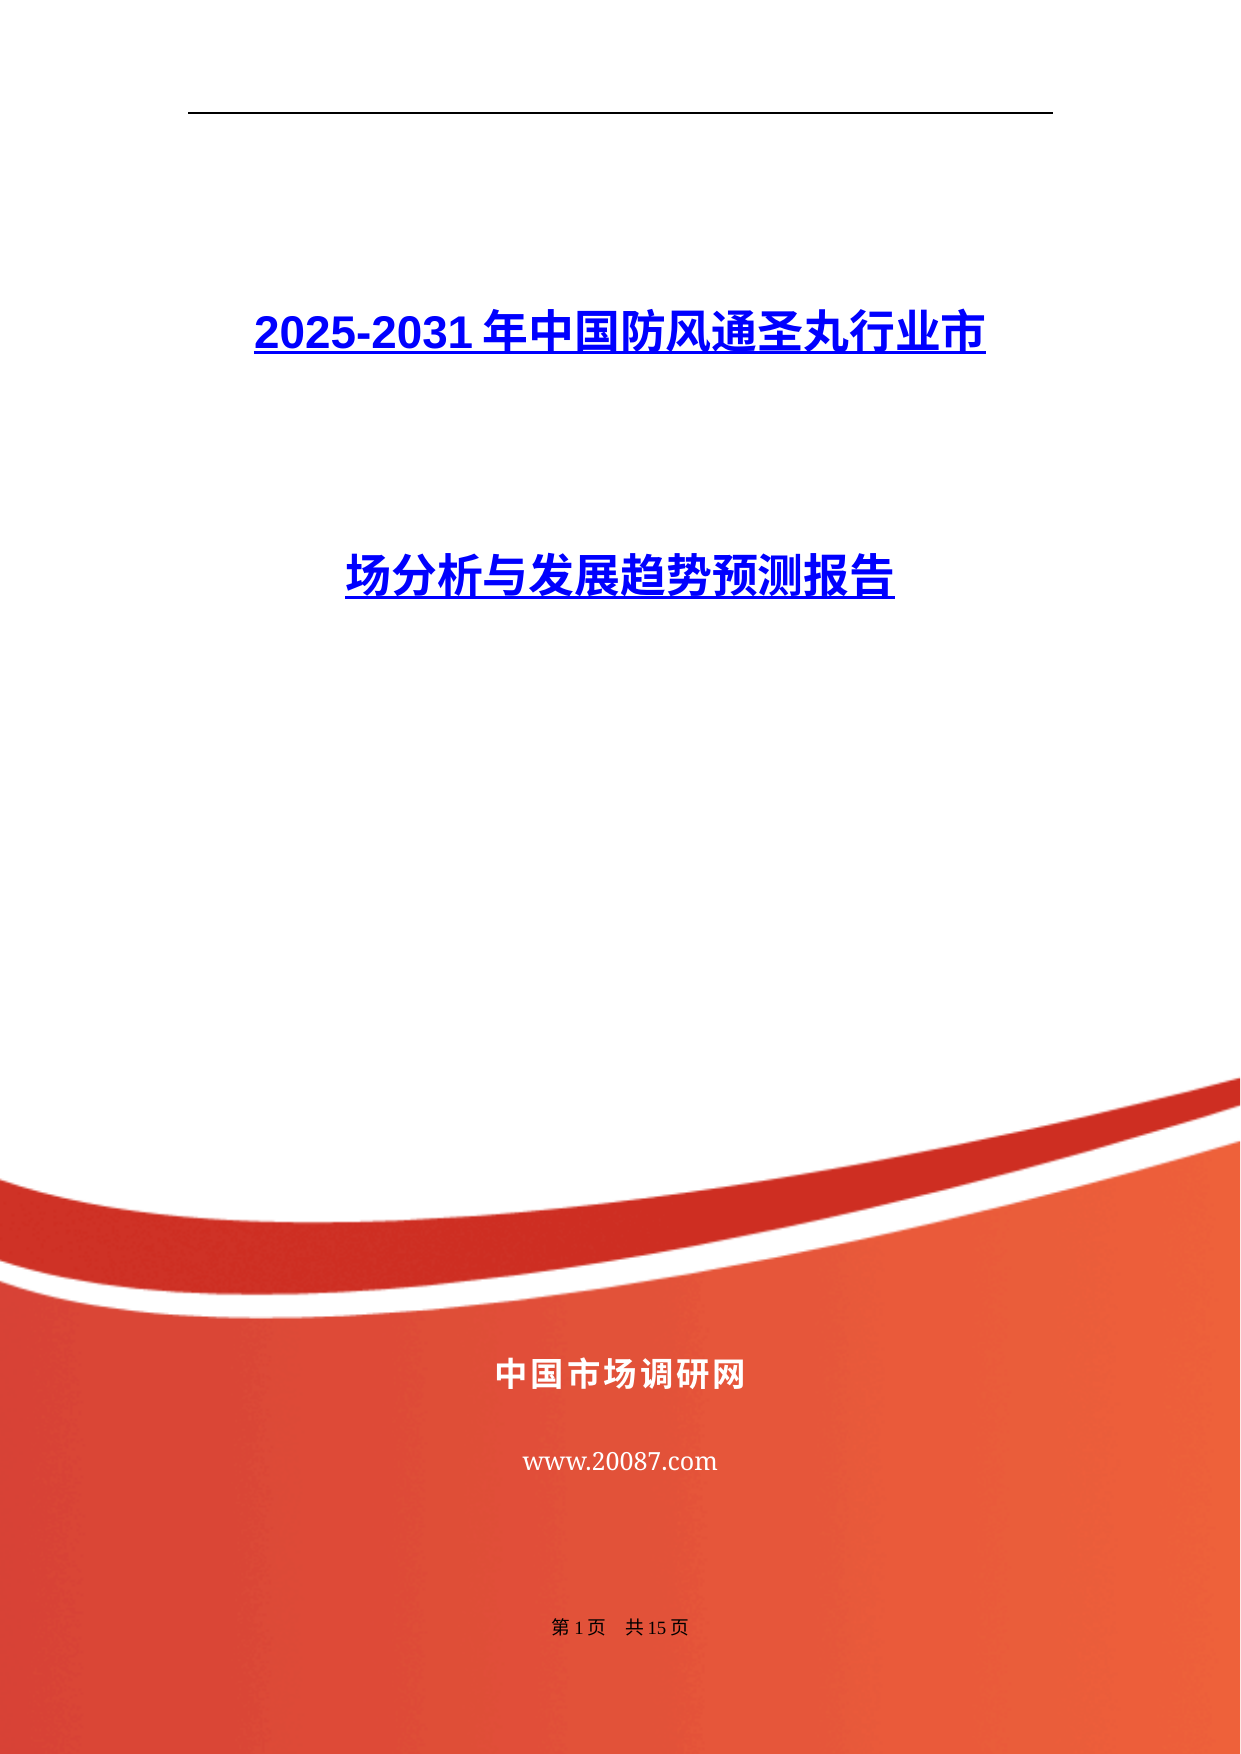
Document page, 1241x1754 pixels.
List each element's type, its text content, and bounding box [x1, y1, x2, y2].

table_header 2025-2031年中国防风通圣丸行业市场分析与发展趋势预测报告 [188, 207, 1053, 773]
picture [0, 1006, 1241, 1754]
text www.20087.com [187, 1428, 1053, 1493]
subtitle 中国市场调研网 [187, 1339, 1053, 1404]
